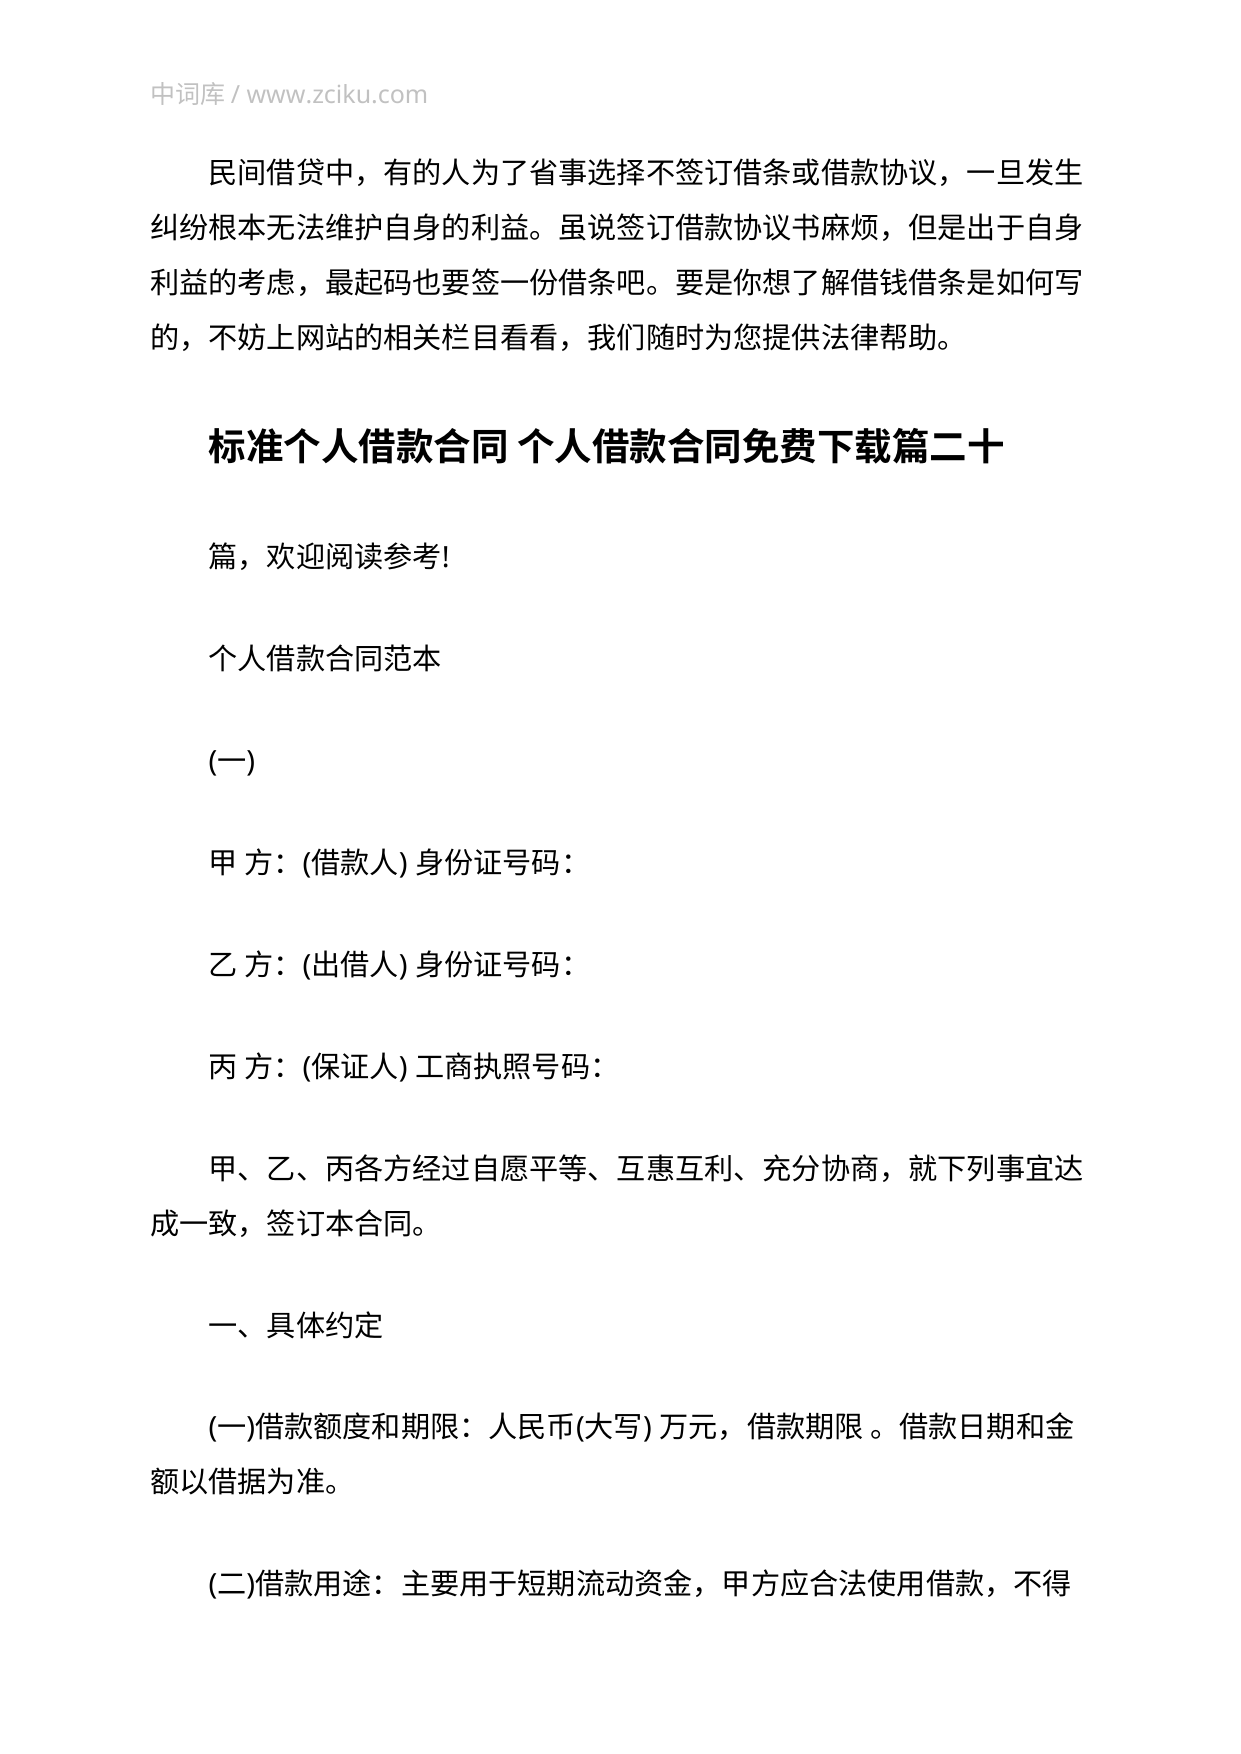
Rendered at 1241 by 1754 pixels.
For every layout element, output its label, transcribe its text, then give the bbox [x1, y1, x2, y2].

text 甲、乙、丙各方经过自愿平等、互惠互利、充分协商，就下列事宜达成一致，签订本合同。 [150, 1146, 1090, 1243]
text (一)借款额度和期限：人民币(大写) 万元，借款期限 。借款日期和金额以借据为准。 [150, 1404, 1090, 1501]
text 甲 方：(借款人) 身份证号码： [150, 839, 1090, 882]
text 丙 方：(保证人) 工商执照号码： [150, 1043, 1090, 1086]
text 标准个人借款合同 个人借款合同免费下载篇二十 [150, 416, 1090, 471]
text 篇，欢迎阅读参考! [150, 534, 1090, 576]
text 一、具体约定 [150, 1302, 1090, 1344]
text 乙 方：(出借人) 身份证号码： [150, 942, 1090, 984]
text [150, 1561, 1090, 1603]
text (一) [150, 738, 1090, 780]
text 个人借款合同范本 [150, 636, 1090, 678]
text 民间借贷中，有的人为了省事选择不签订借条或借款协议，一旦发生纠纷根本无法维护自身的利益。虽说签订借款协议书麻烦，但是出于自身利益的考虑，最起码也要签一份借条吧。要是你想了解借钱借条是如何写的，不妨上网站的相关栏目看看，我们随时为您提供法律帮助。 [150, 150, 1090, 357]
